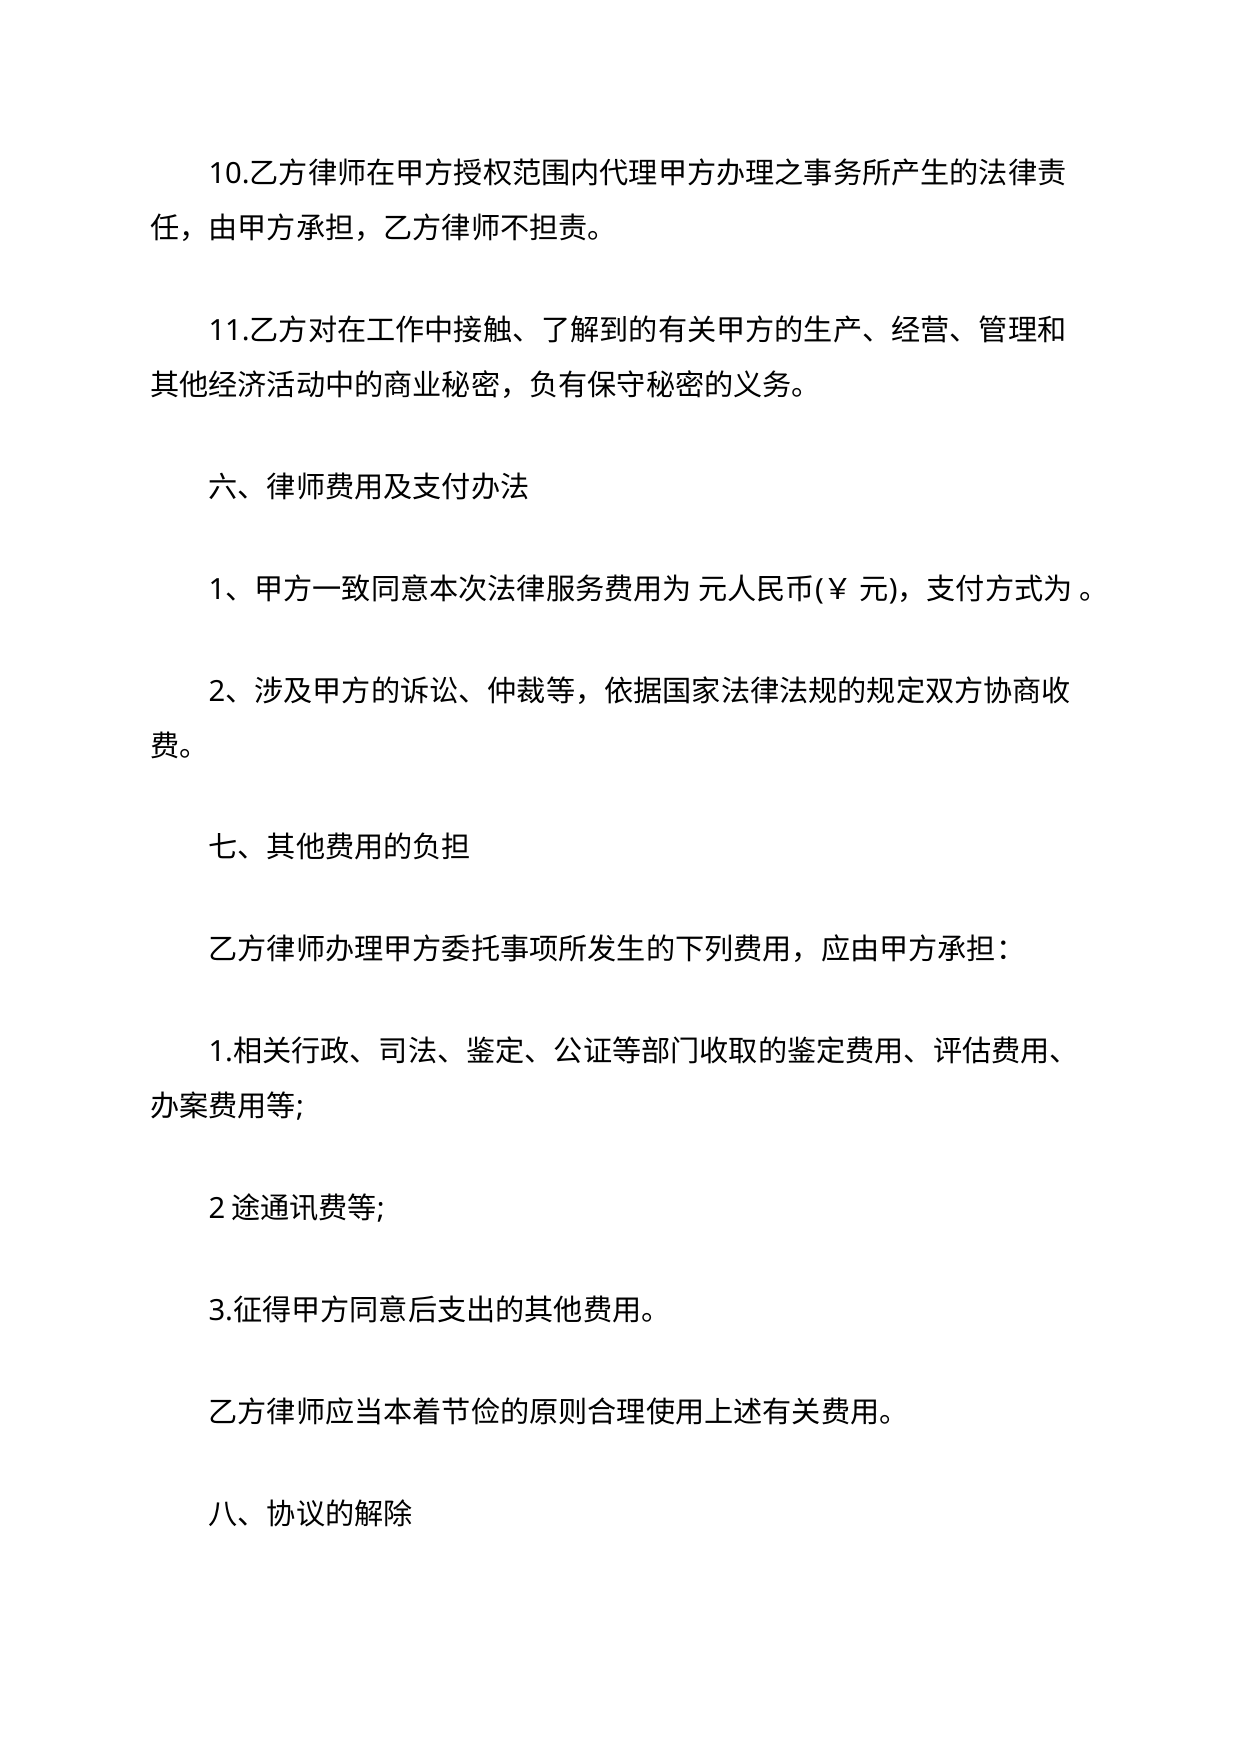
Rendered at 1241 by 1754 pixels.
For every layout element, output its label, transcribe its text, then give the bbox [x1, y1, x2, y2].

text 11.乙方对在工作中接触、了解到的有关甲方的生产、经营、管理和其他经济活动中的商业秘密，负有保守秘密的义务。 [150, 307, 1090, 404]
text 1、甲方一致同意本次法律服务费用为 元人民币(￥ 元)，支付方式为 。 [150, 565, 1090, 608]
text 八、协议的解除 [150, 1490, 1090, 1533]
text 2途通讯费等; [150, 1184, 1090, 1227]
text 10.乙方律师在甲方授权范围内代理甲方办理之事务所产生的法律责任，由甲方承担，乙方律师不担责。 [150, 150, 1090, 247]
text 1.相关行政、司法、鉴定、公证等部门收取的鉴定费用、评估费用、办案费用等; [150, 1028, 1090, 1125]
text 乙方律师应当本着节俭的原则合理使用上述有关费用。 [150, 1388, 1090, 1431]
text 2、涉及甲方的诉讼、仲裁等，依据国家法律法规的规定双方协商收费。 [150, 667, 1090, 764]
text 六、律师费用及支付办法 [150, 463, 1090, 506]
text 七、其他费用的负担 [150, 824, 1090, 866]
text 3.征得甲方同意后支出的其他费用。 [150, 1287, 1090, 1329]
text 乙方律师办理甲方委托事项所发生的下列费用，应由甲方承担： [150, 926, 1090, 968]
